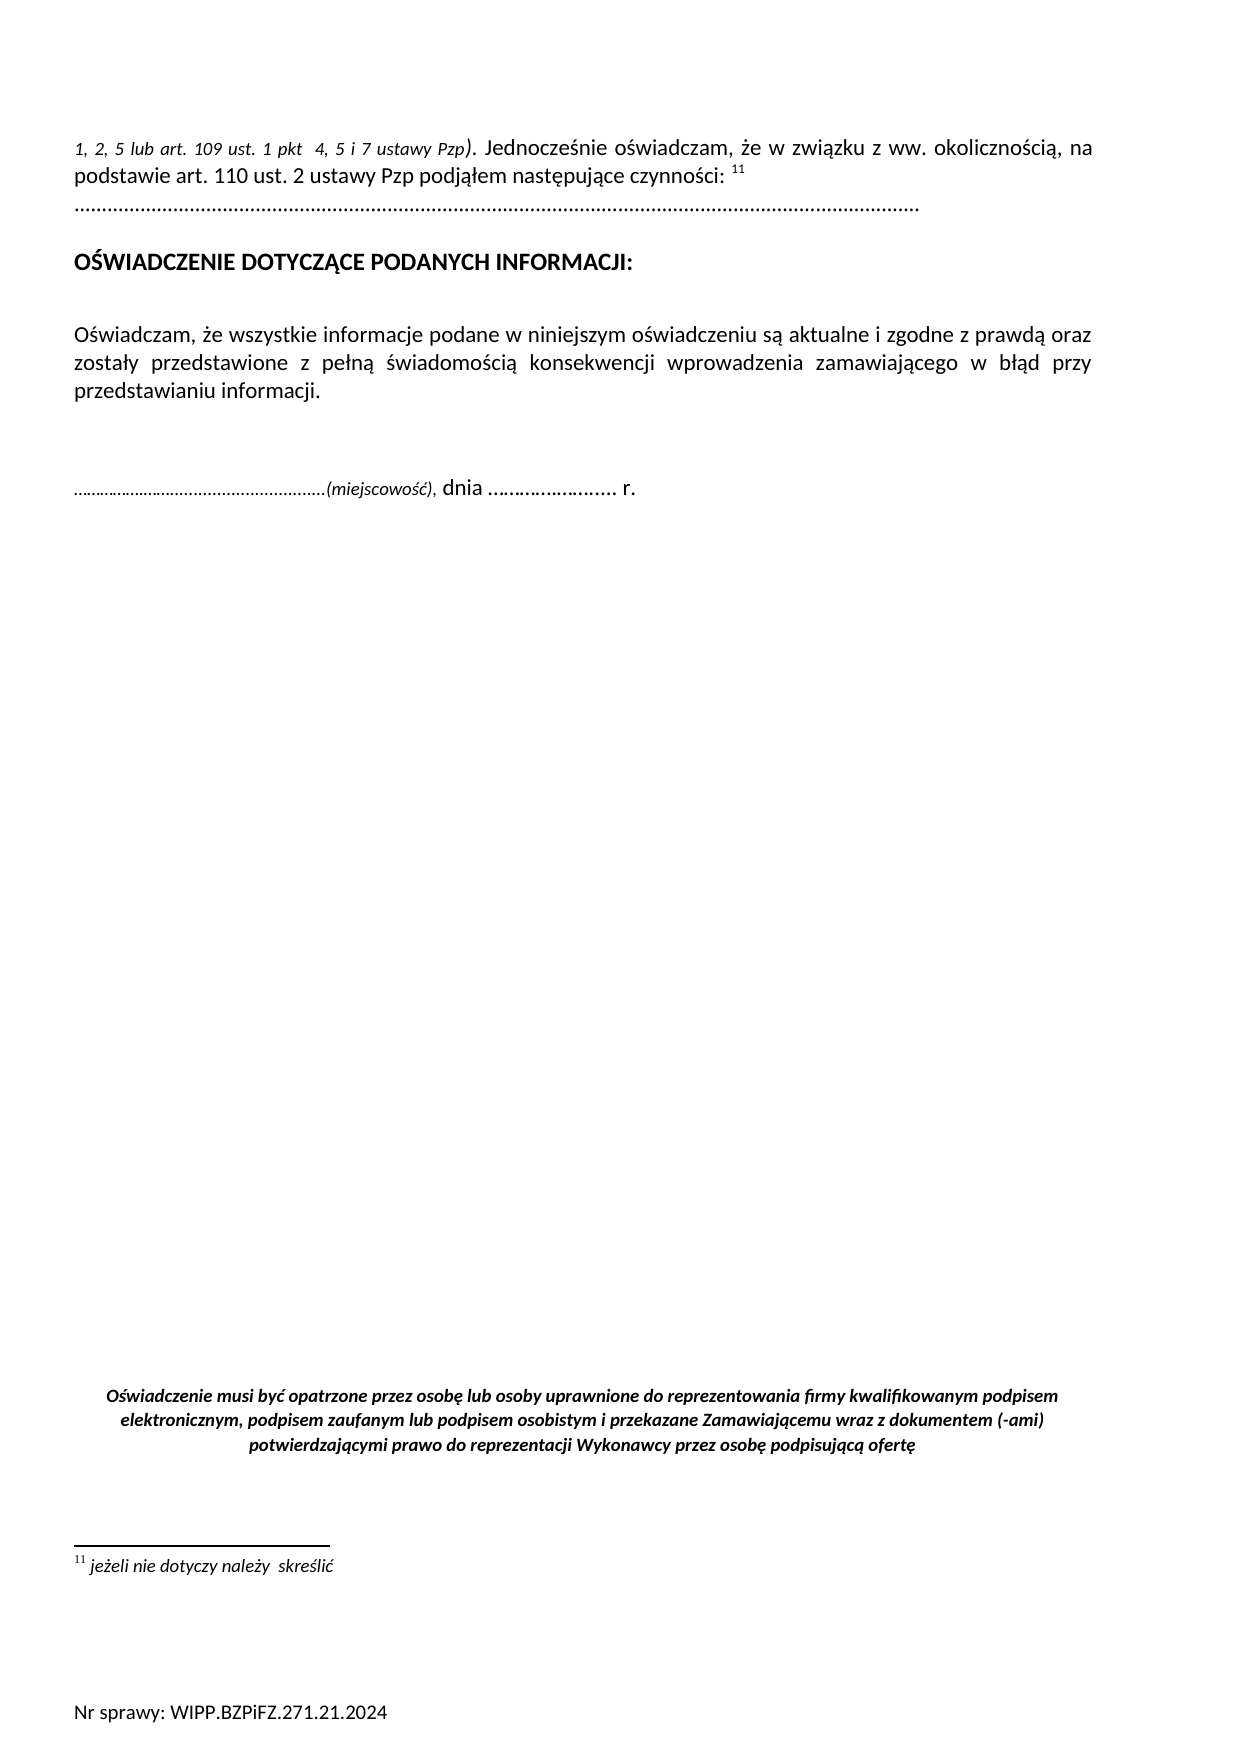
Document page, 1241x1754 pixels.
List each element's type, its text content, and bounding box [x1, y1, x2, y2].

text …………….…….................................(miejscowość), dnia ………….……..... r. [74, 473, 1093, 501]
text OŚWIADCZENIE DOTYCZĄCE PODANYCH INFORMACJI: [74, 246, 1093, 276]
text ………………………………………………………………………………………………………………………………………. [74, 189, 1093, 217]
text Oświadczam, że wszystkie informacje podane w niniejszym oświadczeniu są aktualne i zgodne z prawdą oraz zostały przedstawione z pełną świadomością konsekwencji wprowadzenia zamawiającego w błąd przy przedstawianiu informacji. [74, 320, 1093, 404]
text Oświadczenie musi być opatrzone przez osobę lub osoby uprawnione do reprezentowania firmy kwalifikowanym podpisem elektronicznym, podpisem zaufanym lub podpisem osobistym i przekazane Zamawiającemu wraz z dokumentem (-ami) potwierdzającymi prawo do reprezentacji Wykonawcy przez osobę podpisującą ofertę [74, 1384, 1093, 1456]
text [74, 133, 1093, 189]
